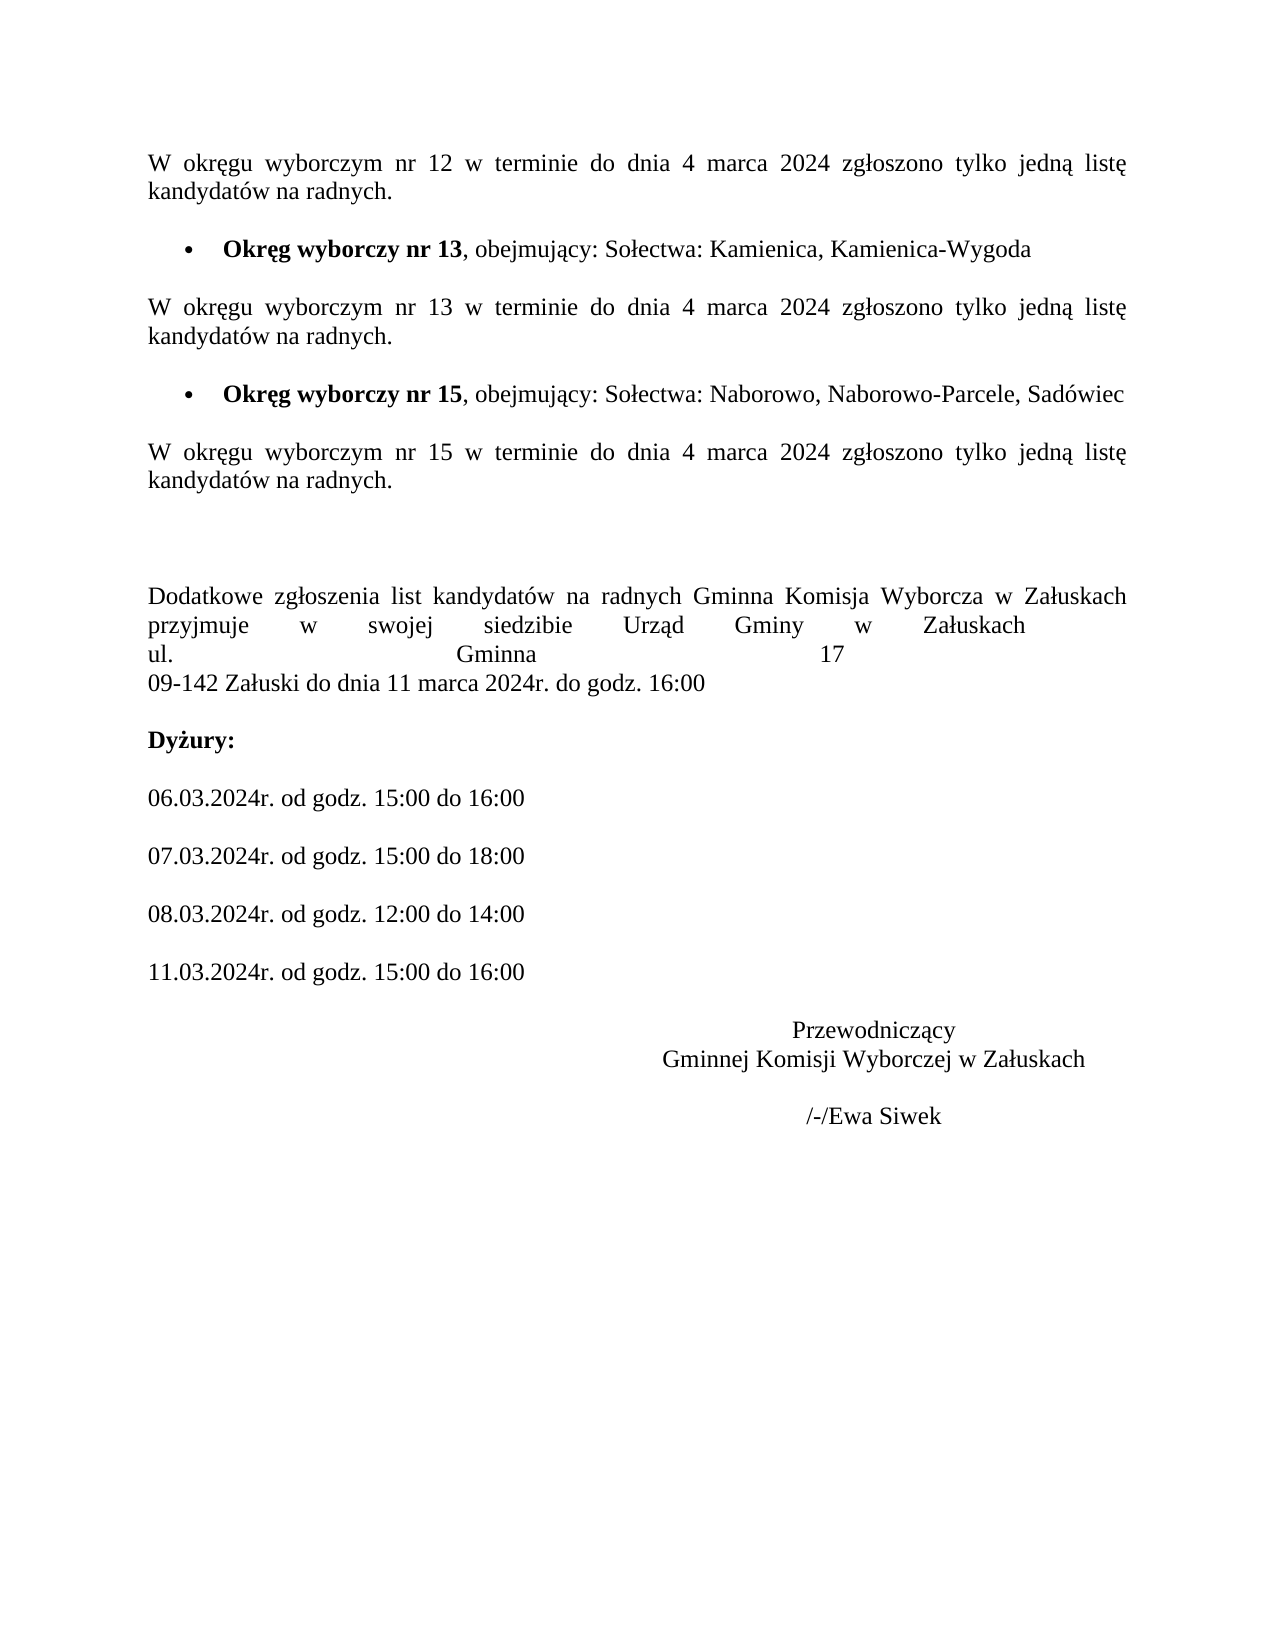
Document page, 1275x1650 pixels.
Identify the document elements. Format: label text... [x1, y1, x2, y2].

text 08.03.2024r. od godz. 12:00 do 14:00 [148, 899, 1127, 928]
text Gminnej Komisji Wyborczej w Załuskach [148, 1044, 1127, 1073]
text 06.03.2024r. od godz. 15:00 do 16:00 [148, 783, 1127, 812]
text 11.03.2024r. od godz. 15:00 do 16:00 [148, 957, 1127, 986]
list Okręg wyborczy nr 13, obejmujący: Sołectwa: Kamienica, Kamienica-Wygoda [185, 234, 1127, 263]
text Dyżury: [148, 726, 1127, 754]
list Okręg wyborczy nr 15, obejmujący: Sołectwa: Naborowo, Naborowo-Parcele, Sadówiec [185, 379, 1127, 408]
text 07.03.2024r. od godz. 15:00 do 18:00 [148, 841, 1127, 870]
text W okręgu wyborczym nr 15 w terminie do dnia 4 marca 2024 zgłoszono tylko jedną listę kandydatów na radnych. [148, 437, 1127, 494]
text Przewodniczący [148, 1015, 1127, 1044]
text Dodatkowe zgłoszenia list kandydatów na radnych Gminna Komisja Wyborcza w Załuskach przyjmuje w swojej siedzibie Urząd Gminy w Załuskach ul. Gminna 17 09-142 Załuski do dnia 11 marca 2024r. do godz. 16:00 [148, 581, 1127, 696]
text /-/Ewa Siwek [148, 1101, 1127, 1130]
text W okręgu wyborczym nr 13 w terminie do dnia 4 marca 2024 zgłoszono tylko jedną listę kandydatów na radnych. [148, 292, 1127, 350]
text W okręgu wyborczym nr 12 w terminie do dnia 4 marca 2024 zgłoszono tylko jedną listę kandydatów na radnych. [148, 148, 1127, 205]
